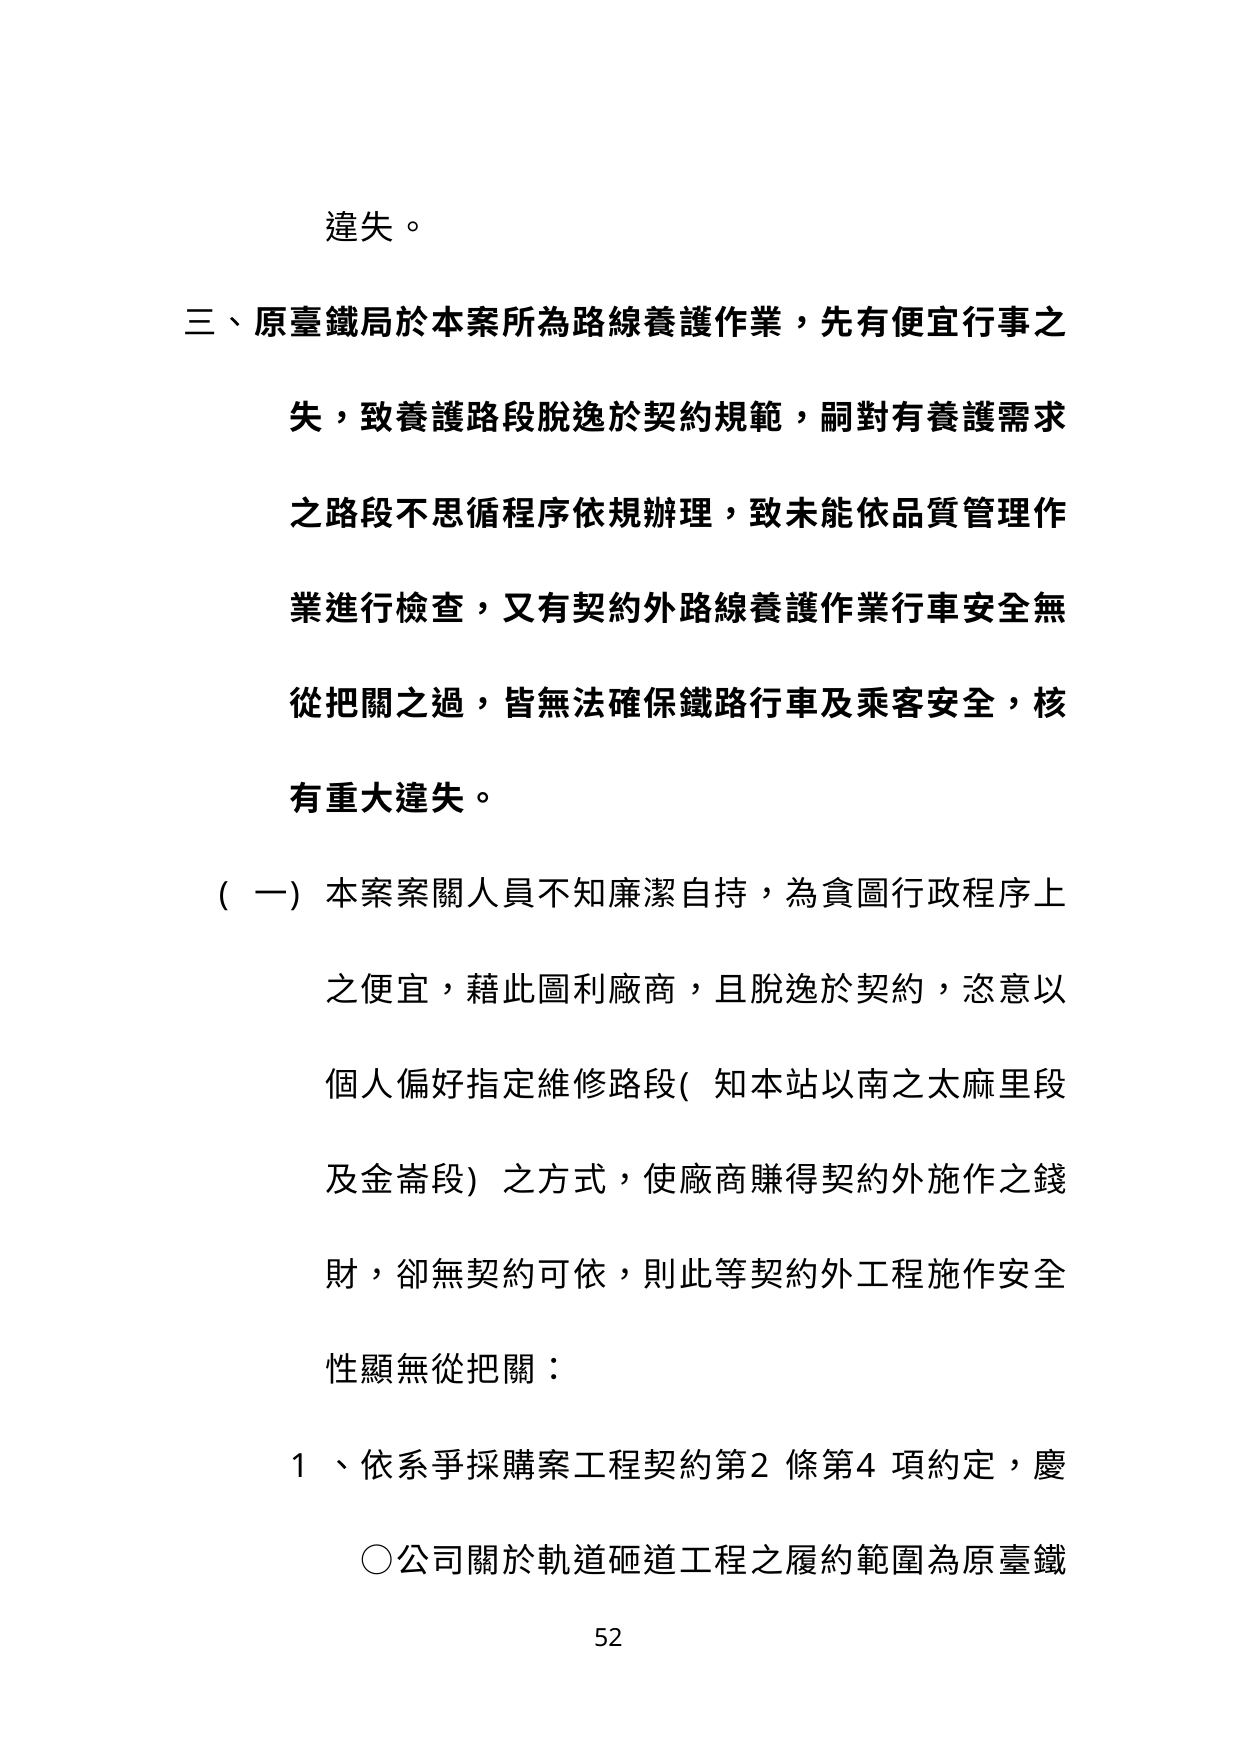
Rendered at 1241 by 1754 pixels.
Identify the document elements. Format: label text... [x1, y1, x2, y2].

subtitle 本案案關人員不知廉潔自持，為貪圖行政程序上之便宜，藉此圖利廠商，且脫逸於契約，恣意以個人偏好指定維修路段(知本站以南之太麻里段及金崙段)之方式，使廠商賺得契約外施作之錢財，卻無契約可依，則此等契約外工程施作安全性顯無從把關： [219, 844, 1069, 1415]
subtitle 原臺鐵局於本案所為路線養護作業，先有便宜行事之失，致養護路段脫逸於契約規範，嗣對有養護需求之路段不思循程序依規辦理，致未能依品質管理作業進行檢查，又有契約外路線養護作業行車安全無從把關之過，皆無法確保鐵路行車及乘客安全，核有重大違失。 [183, 272, 1069, 844]
